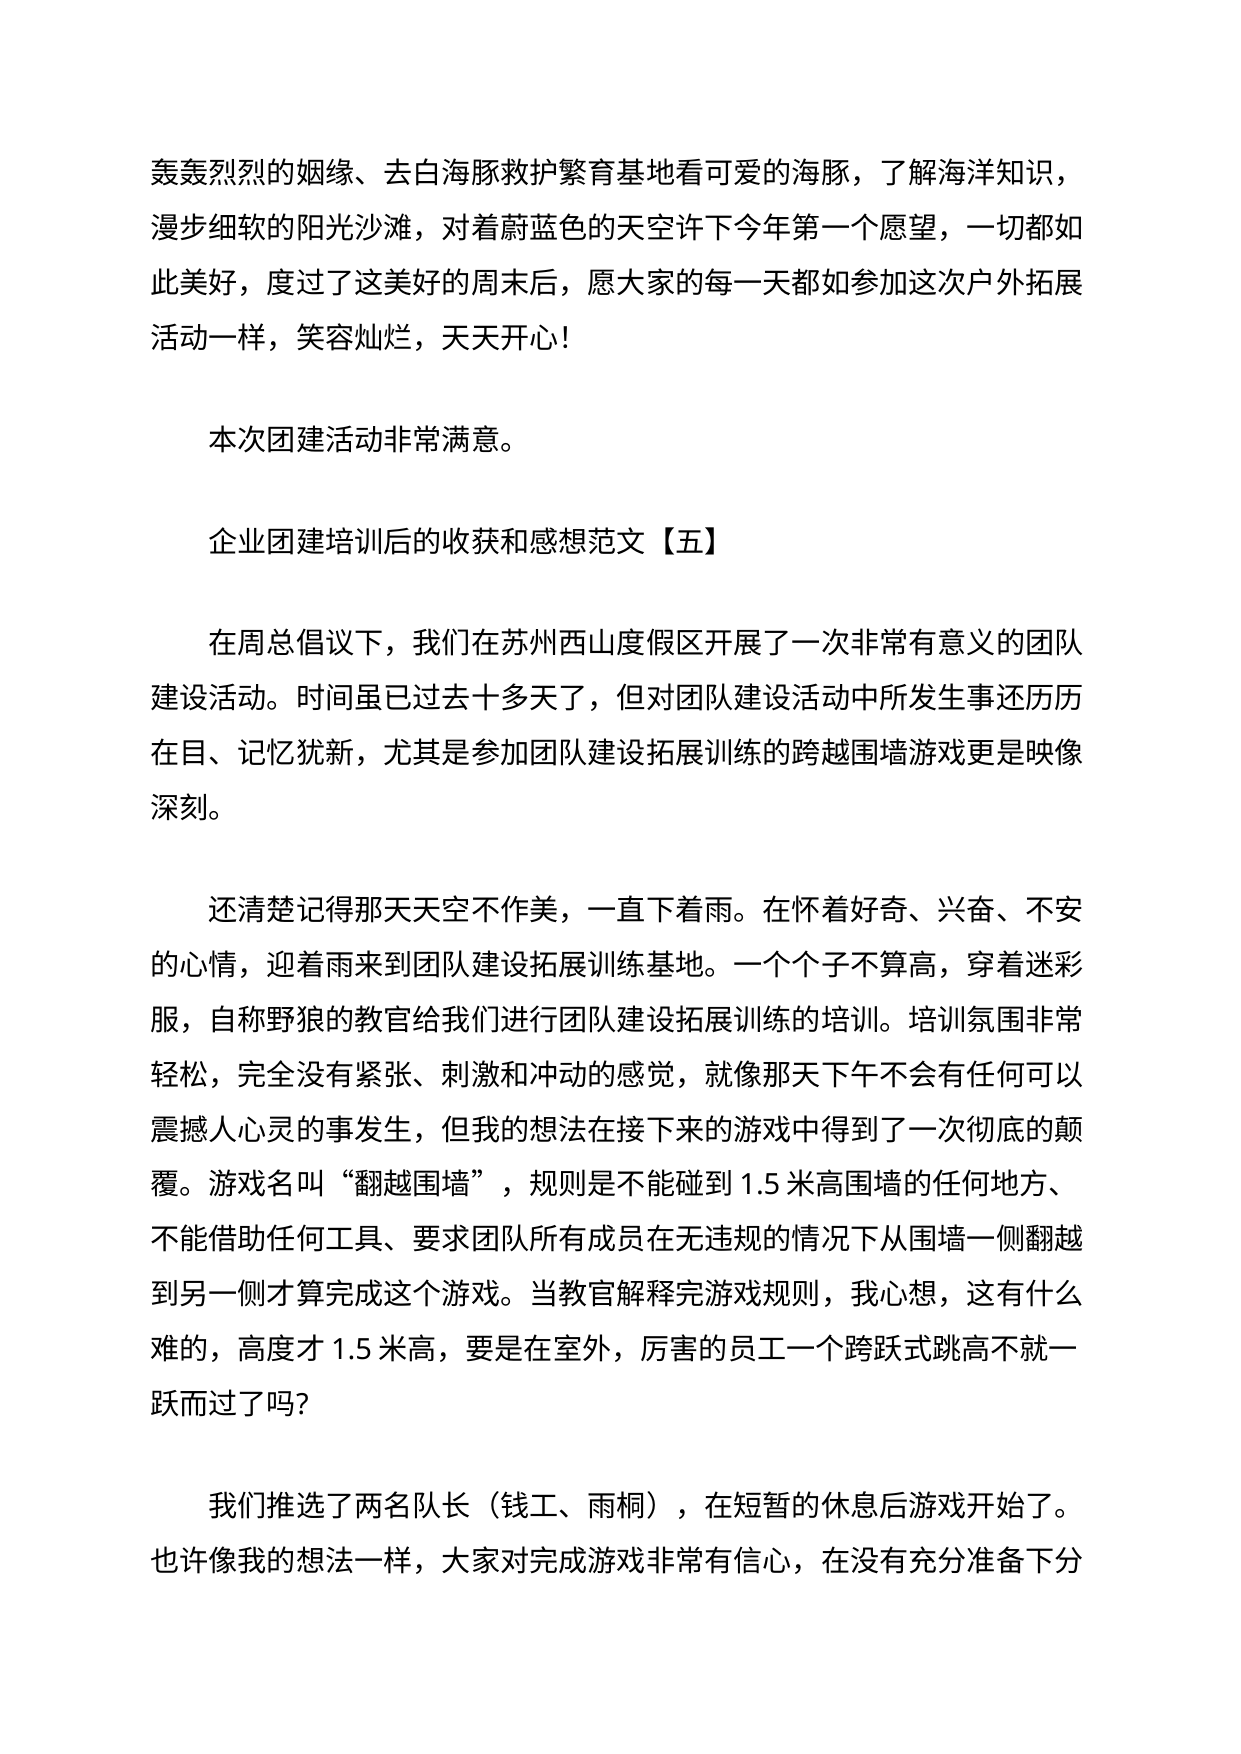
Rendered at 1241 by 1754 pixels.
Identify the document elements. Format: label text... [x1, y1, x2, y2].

text 企业团建培训后的收获和感想范文【五】 [150, 518, 1090, 561]
text 在周总倡议下，我们在苏州西山度假区开展了一次非常有意义的团队建设活动。时间虽已过去十多天了，但对团队建设活动中所发生事还历历在目、记忆犹新，尤其是参加团队建设拓展训练的跨越围墙游戏更是映像深刻。 [150, 620, 1090, 827]
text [150, 1483, 1090, 1580]
text 本次团建活动非常满意。 [150, 416, 1090, 459]
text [150, 150, 1090, 357]
text 还清楚记得那天天空不作美，一直下着雨。在怀着好奇、兴奋、不安的心情，迎着雨来到团队建设拓展训练基地。一个个子不算高，穿着迷彩服，自称野狼的教官给我们进行团队建设拓展训练的培训。培训氛围非常轻松，完全没有紧张、刺激和冲动的感觉，就像那天下午不会有任何可以震撼人心灵的事发生，但我的想法在接下来的游戏中得到了一次彻底的颠覆。游戏名叫“翻越围墙”，规则是不能碰到1.5米高围墙的任何地方、不能借助任何工具、要求团队所有成员在无违规的情况下从围墙一侧翻越到另一侧才算完成这个游戏。当教官解释完游戏规则，我心想，这有什么难的，高度才1.5米高，要是在室外，厉害的员工一个跨跃式跳高不就一跃而过了吗? [150, 886, 1090, 1423]
